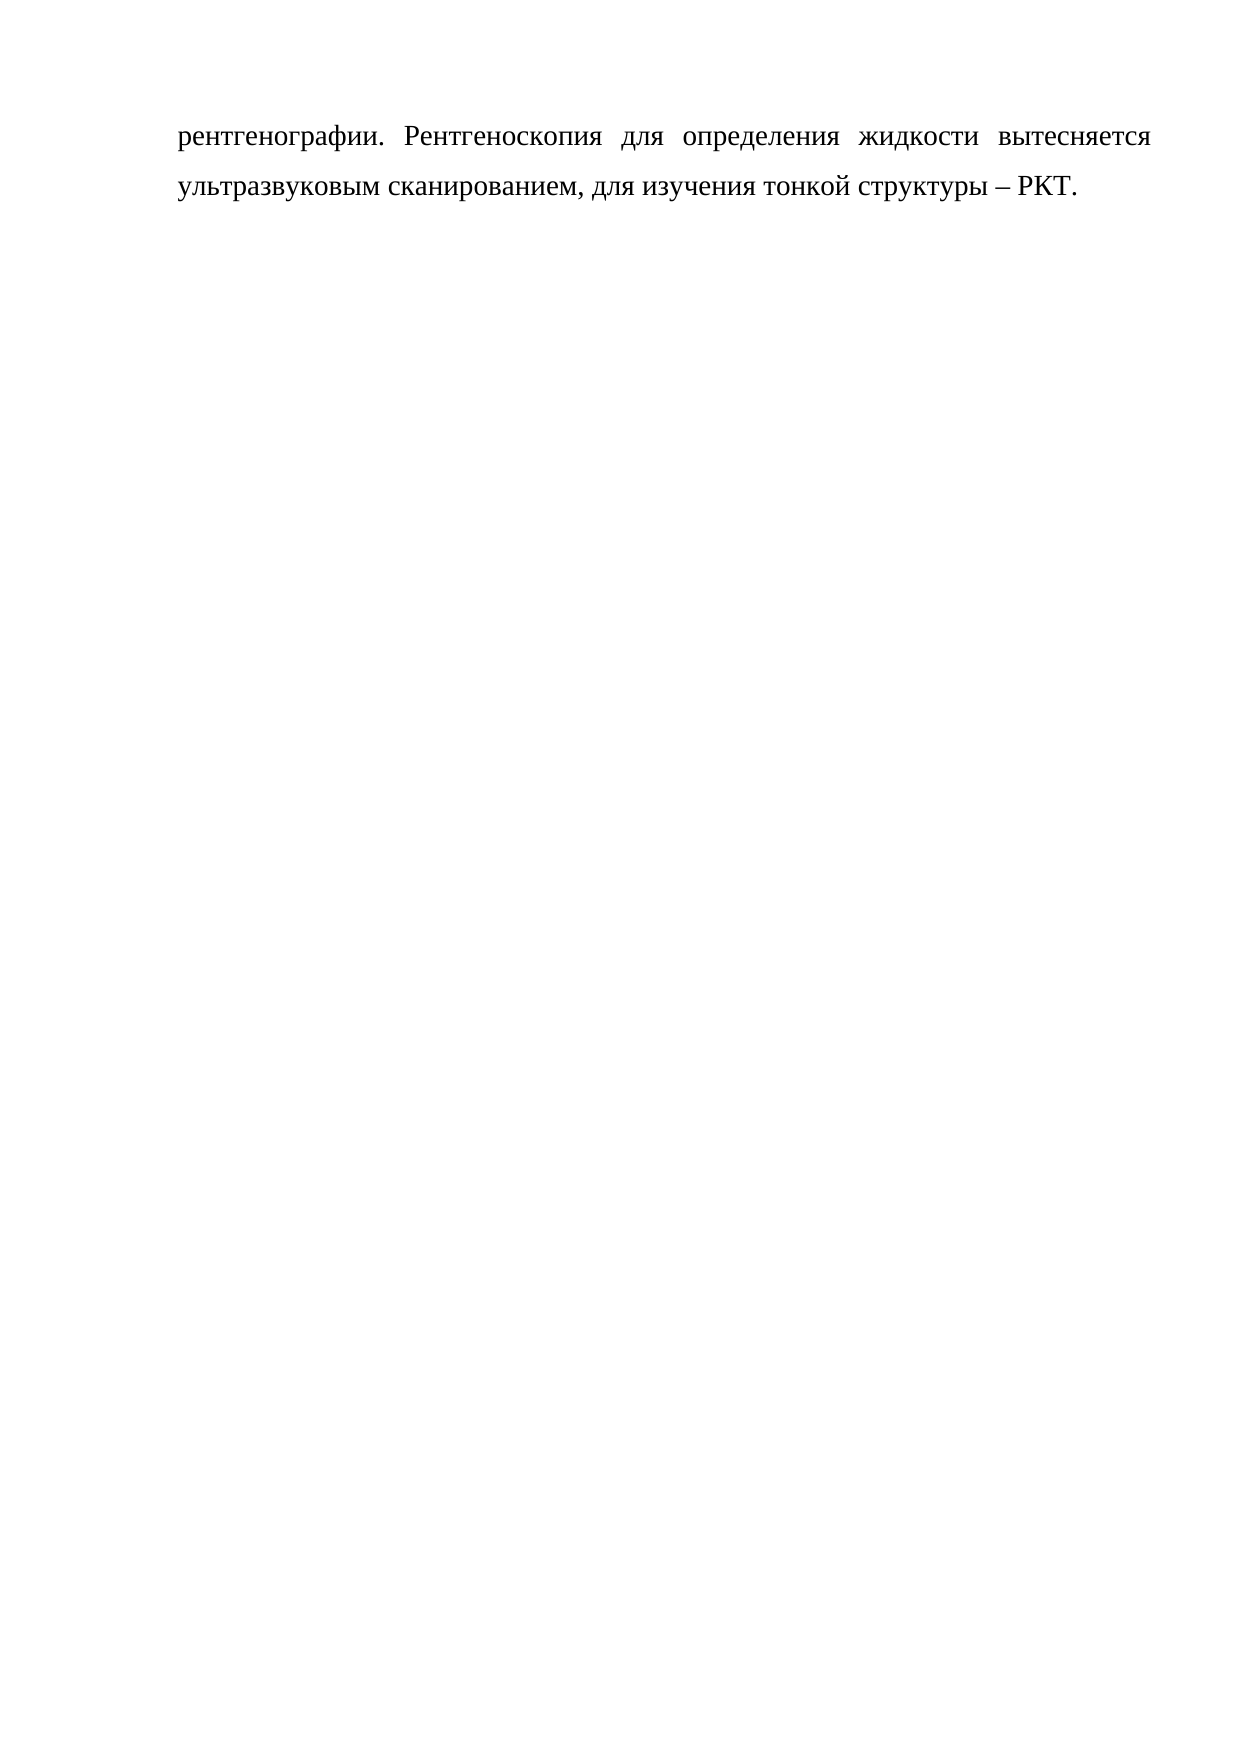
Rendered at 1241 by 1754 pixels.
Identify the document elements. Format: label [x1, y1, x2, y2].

text [177, 118, 1152, 202]
